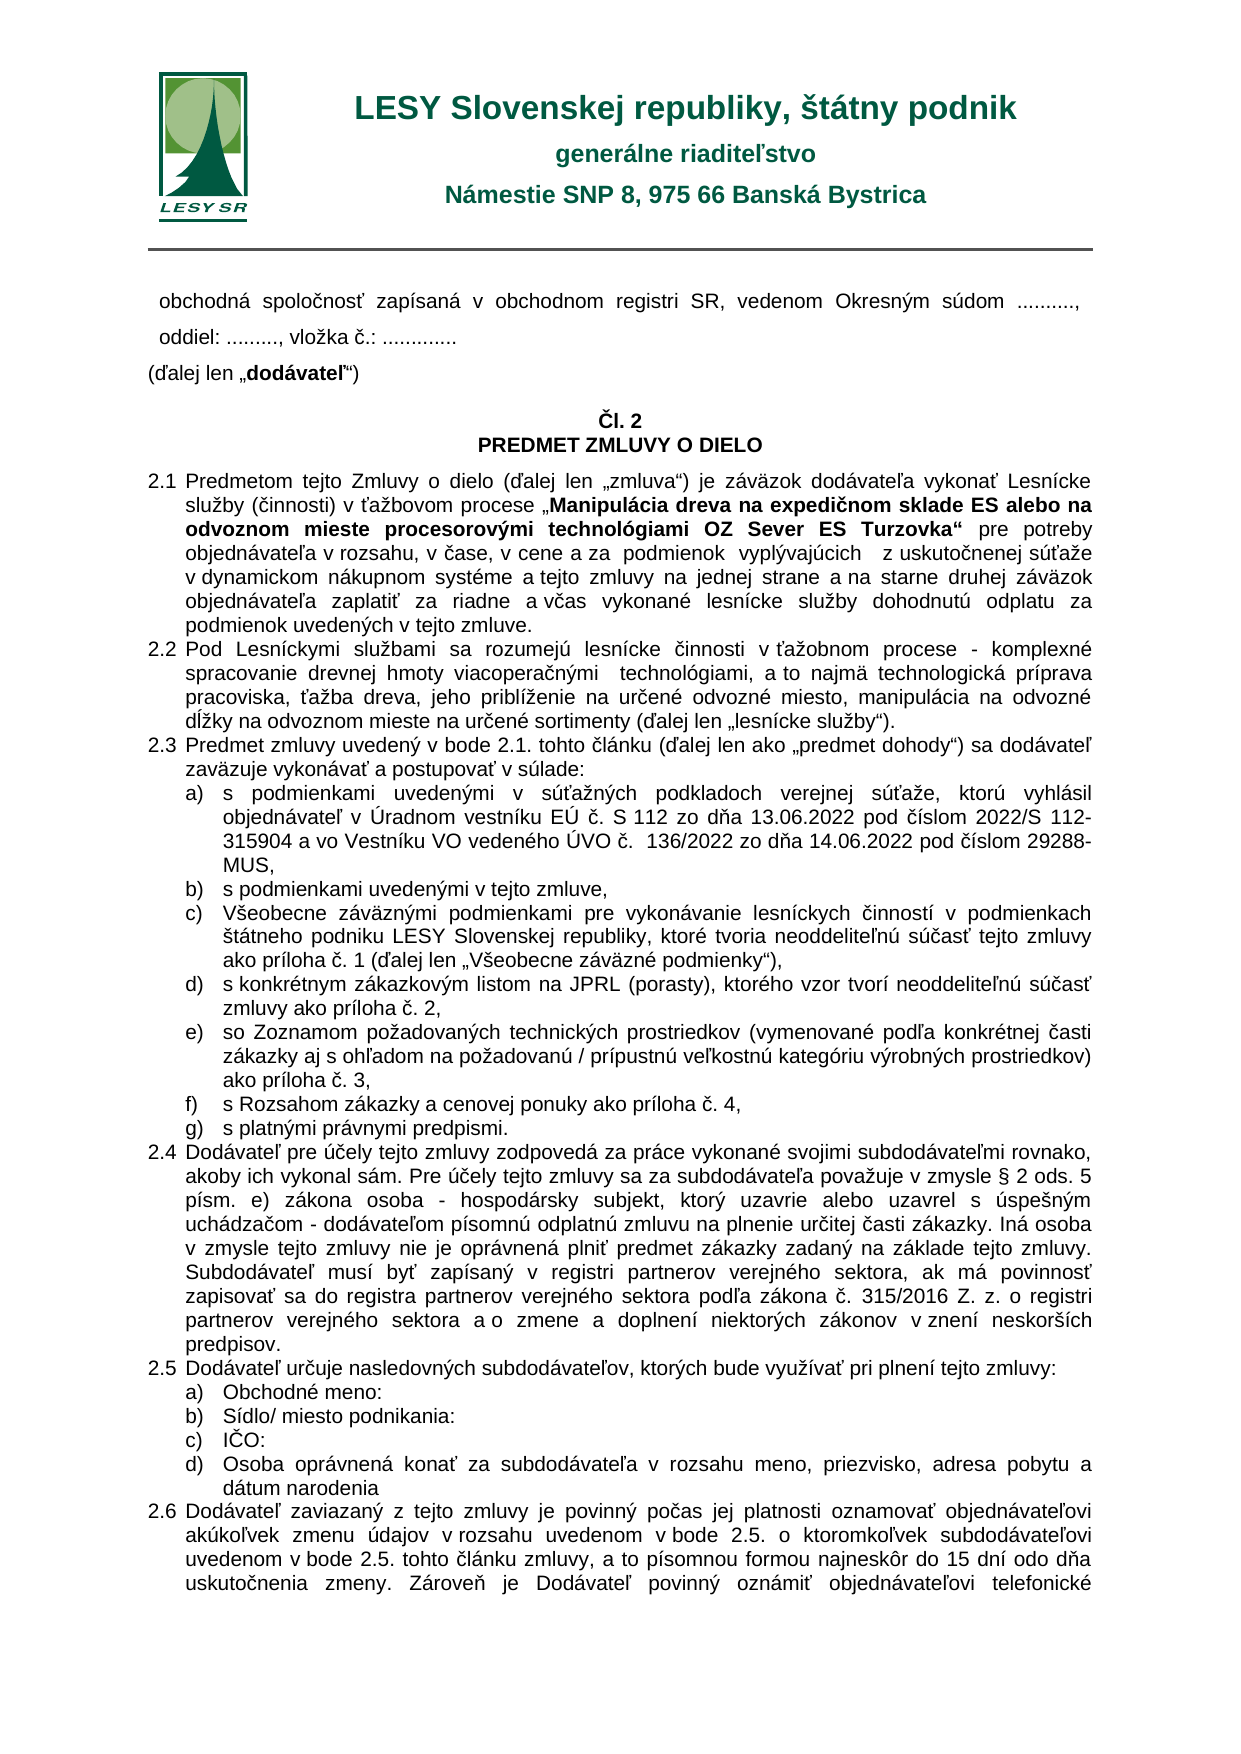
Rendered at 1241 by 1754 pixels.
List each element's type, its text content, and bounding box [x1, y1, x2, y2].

list Pod Lesníckymi službami sa rozumejú lesnícke činnosti v ťažobnom procese - komplexné spracovanie drevnej hmoty viacoperačnými technológiami, a to najmä technologická príprava pracoviska, ťažba dreva, jeho priblíženie na určené odvozné miesto, manipulácia na odvozné dĺžky na odvoznom mieste na určené sortimenty (ďalej len „lesnícke služby“). [148, 637, 1093, 733]
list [148, 1499, 1093, 1595]
text (ďalej len „dodávateľ“) [148, 361, 1093, 385]
list s Rozsahom zákazky a cenovej ponuky ako príloha č. 4, [185, 1092, 1093, 1116]
list Dodávateľ pre účely tejto zmluvy zodpovedá za práce vykonané svojimi subdodávateľmi rovnako, akoby ich vykonal sám. Pre účely tejto zmluvy sa za subdodávateľa považuje v zmysle § 2 ods. 5 písm. e) zákona osoba - hospodársky subjekt, ktorý uzavrie alebo uzavrel s úspešným uchádzačom - dodávateľom písomnú odplatnú zmluvu na plnenie určitej časti zákazky. Iná osoba v zmysle tejto zmluvy nie je oprávnená plniť predmet zákazky zadaný na základe tejto zmluvy. Subdodávateľ musí byť zapísaný v registri partnerov verejného sektora, ak má povinnosť zapisovať sa do registra partnerov verejného sektora podľa zákona č. 315/2016 Z. z. o registri partnerov verejného sektora a o zmene a doplnení niektorých zákonov v znení neskorších predpisov. [148, 1140, 1093, 1356]
list Obchodné meno: [185, 1379, 1093, 1403]
list Predmetom tejto Zmluvy o dielo (ďalej len „zmluva“) je záväzok dodávateľa vykonať Lesnícke služby (činnosti) v ťažbovom procese „Manipulácia dreva na expedičnom sklade ES alebo na odvoznom mieste procesorovými technológiami OZ Sever ES Turzovka“ pre potreby objednávateľa v rozsahu, v čase, v cene a za podmienok vyplývajúcich z uskutočnenej súťaže v dynamickom nákupnom systéme a tejto zmluvy na jednej strane a na starne druhej záväzok objednávateľa zaplatiť za riadne a včas vykonané lesnícke služby dohodnutú odplatu za podmienok uvedených v tejto zmluve. [148, 469, 1093, 637]
text Čl. 2 [148, 409, 1093, 433]
list s konkrétnym zákazkovým listom na JPRL (porasty), ktorého vzor tvorí neoddeliteľnú súčasť zmluvy ako príloha č. 2, [185, 972, 1093, 1020]
list Osoba oprávnená konať za subdodávateľa v rozsahu meno, priezvisko, adresa pobytu a dátum narodenia [185, 1451, 1093, 1499]
table_cell obchodná spoločnosť zapísaná v obchodnom registri SR, vedenom Okresným súdom .........., oddiel: ........., vložka č.: ............. [148, 288, 1093, 361]
list IČO: [185, 1427, 1093, 1451]
list Predmet zmluvy uvedený v bode 2.1. tohto článku (ďalej len ako „predmet dohody“) sa dodávateľ zaväzuje vykonávať a postupovať v súlade: [148, 733, 1093, 781]
list so Zoznamom požadovaných technických prostriedkov (vymenované podľa konkrétnej časti zákazky aj s ohľadom na požadovanú / prípustnú veľkostnú kategóriu výrobných prostriedkov) ako príloha č. 3, [185, 1020, 1093, 1092]
list s platnými právnymi predpismi. [185, 1116, 1093, 1140]
list s podmienkami uvedenými v tejto zmluve, [185, 876, 1093, 900]
list Sídlo/ miesto podnikania: [185, 1403, 1093, 1427]
text PREDMET ZMLUVY O DIELO [148, 433, 1093, 457]
list Všeobecne záväznými podmienkami pre vykonávanie lesníckych činností v podmienkach štátneho podniku LESY Slovenskej republiky, ktoré tvoria neoddeliteľnú súčasť tejto zmluvy ako príloha č. 1 (ďalej len „Všeobecne záväzné podmienky“), [185, 900, 1093, 972]
list s podmienkami uvedenými v súťažných podkladoch verejnej súťaže, ktorú vyhlásil objednávateľ v Úradnom vestníku EÚ č. S 112 zo dňa 13.06.2022 pod číslom 2022/S 112-315904 a vo Vestníku VO vedeného ÚVO č. 136/2022 zo dňa 14.06.2022 pod číslom 29288-MUS, [185, 781, 1093, 876]
list Dodávateľ určuje nasledovných subdodávateľov, ktorých bude využívať pri plnení tejto zmluvy: [148, 1356, 1093, 1379]
